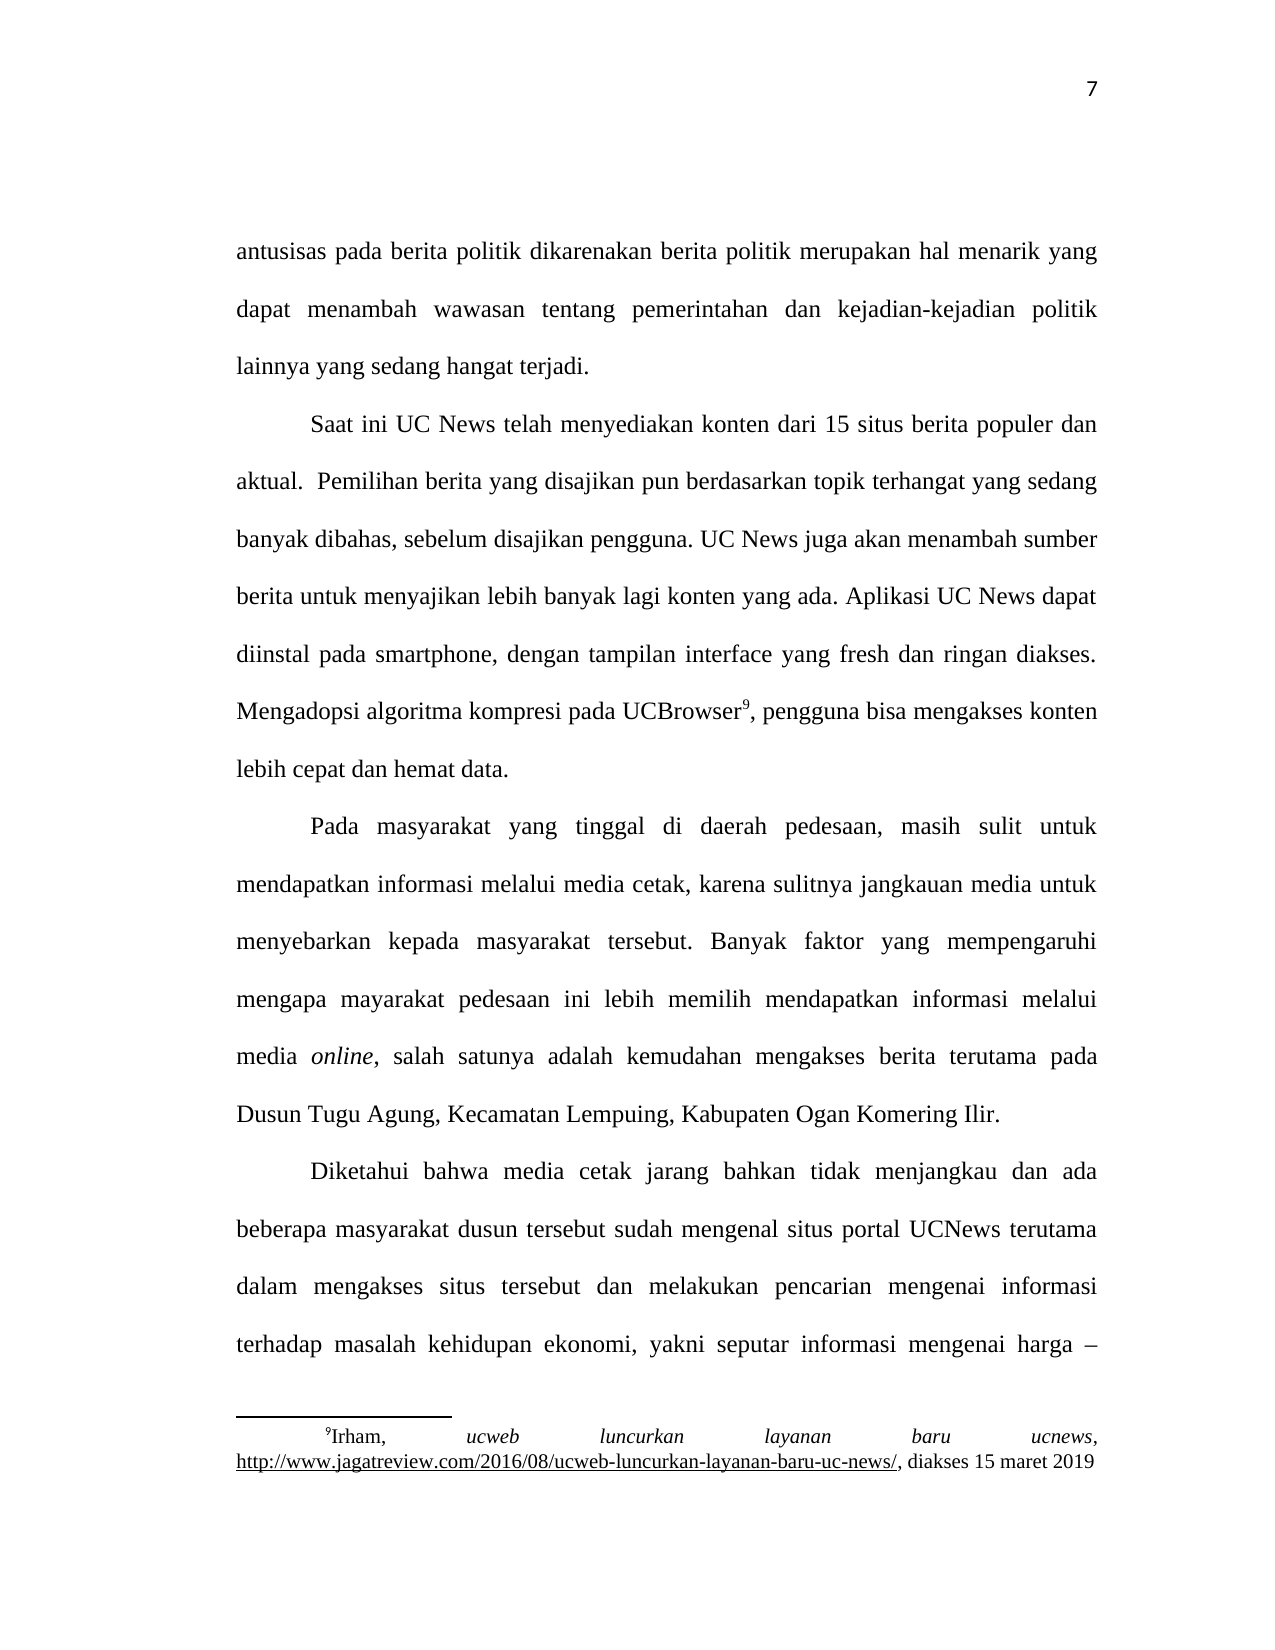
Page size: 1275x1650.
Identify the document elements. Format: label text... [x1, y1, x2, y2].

text Saat ini UC News telah menyediakan konten dari 15 situs berita populer dan aktual. Pemilihan berita yang disajikan pun berdasarkan topik terhangat yang sedang banyak dibahas, sebelum disajikan pengguna. UC News juga akan menambah sumber berita untuk menyajikan lebih banyak lagi konten yang ada. Aplikasi UC News dapat diinstal pada smartphone, dengan tampilan interface yang fresh dan ringan diakses. Mengadopsi algoritma kompresi pada UCBrowser, pengguna bisa mengakses konten lebih cepat dan hemat data. [236, 409, 1098, 782]
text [236, 236, 1098, 380]
text Pada masyarakat yang tinggal di daerah pedesaan, masih sulit untuk mendapatkan informasi melalui media cetak, karena sulitnya jangkauan media untuk menyebarkan kepada masyarakat tersebut. Banyak faktor yang mempengaruhi mengapa mayarakat pedesaan ini lebih memilih mendapatkan informasi melalui media online, salah satunya adalah kemudahan mengakses berita terutama pada Dusun Tugu Agung, Kecamatan Lempuing, Kabupaten Ogan Komering Ilir. [236, 811, 1098, 1127]
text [236, 1156, 1098, 1357]
